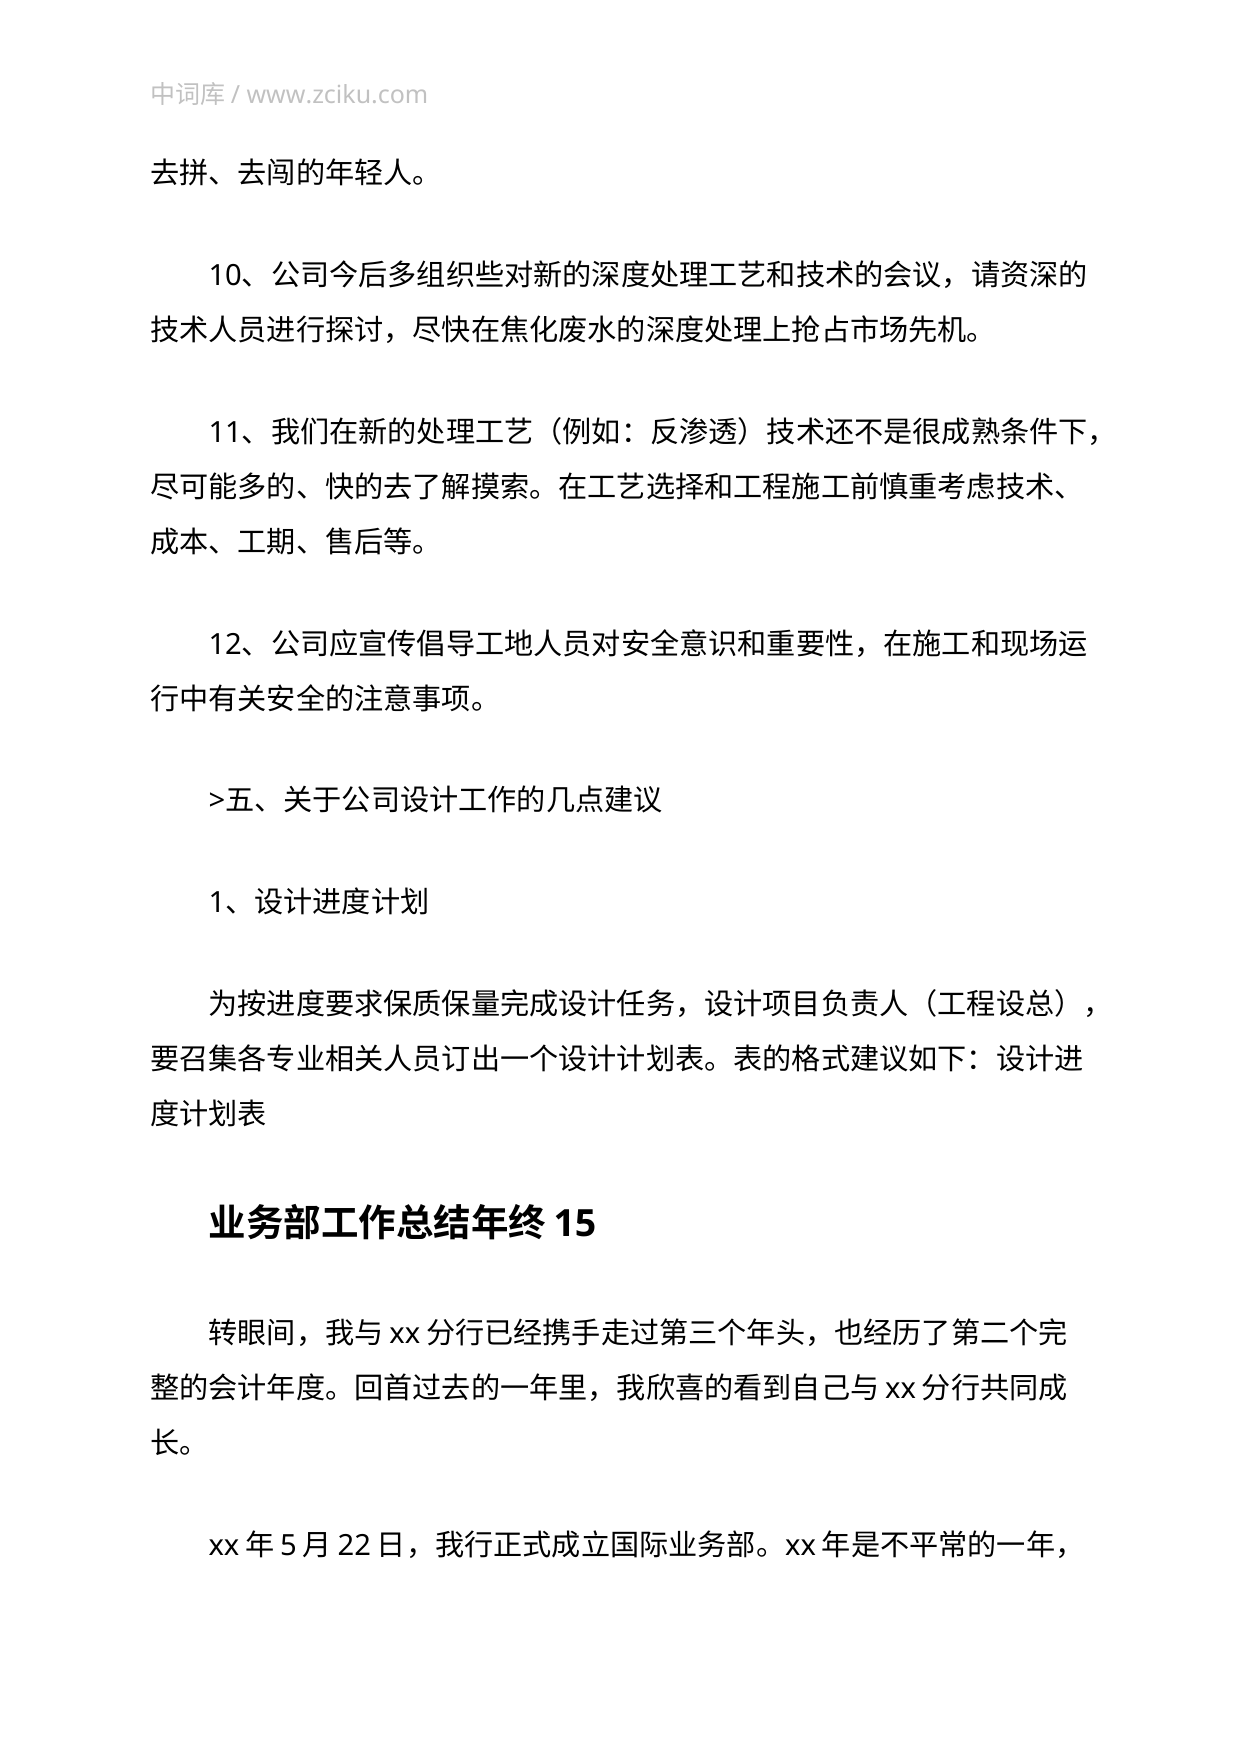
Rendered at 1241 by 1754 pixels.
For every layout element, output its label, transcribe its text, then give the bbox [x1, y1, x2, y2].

text 转眼间，我与xx分行已经携手走过第三个年头，也经历了第二个完整的会计年度。回首过去的一年里，我欣喜的看到自己与xx分行共同成长。 [150, 1310, 1090, 1462]
text 12、公司应宣传倡导工地人员对安全意识和重要性，在施工和现场运行中有关安全的注意事项。 [150, 620, 1090, 717]
text 业务部工作总结年终15 [150, 1192, 1090, 1247]
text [150, 150, 1090, 192]
text 为按进度要求保质保量完成设计任务，设计项目负责人（工程设总），要召集各专业相关人员订出一个设计计划表。表的格式建议如下：设计进度计划表 [150, 981, 1090, 1133]
text 11、我们在新的处理工艺（例如：反渗透）技术还不是很成熟条件下，尽可能多的、快的去了解摸索。在工艺选择和工程施工前慎重考虑技术、成本、工期、售后等。 [150, 408, 1090, 561]
text 10、公司今后多组织些对新的深度处理工艺和技术的会议，请资深的技术人员进行探讨，尽快在焦化废水的深度处理上抢占市场先机。 [150, 252, 1090, 349]
text >五、关于公司设计工作的几点建议 [150, 777, 1090, 819]
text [150, 1522, 1090, 1564]
text 1、设计进度计划 [150, 879, 1090, 921]
